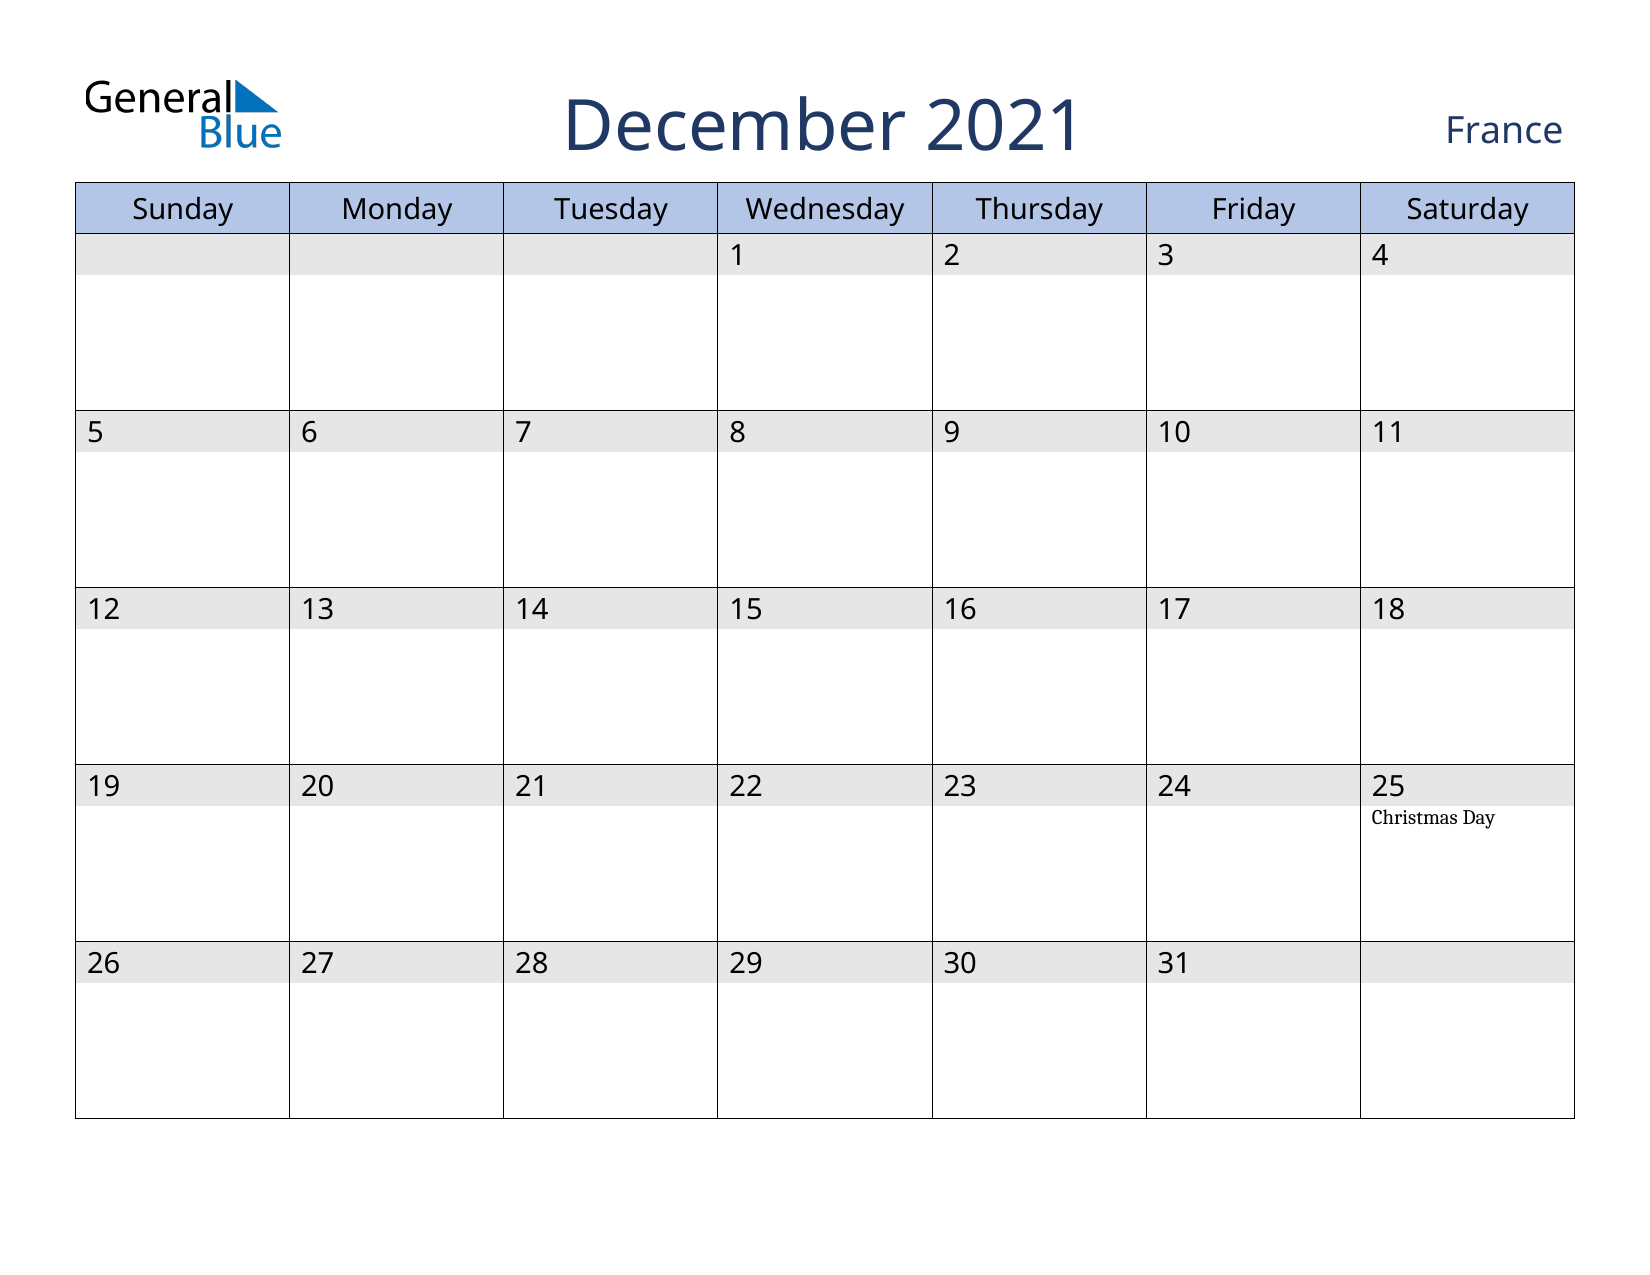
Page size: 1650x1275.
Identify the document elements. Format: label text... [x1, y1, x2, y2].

table_cell [1147, 452, 1360, 587]
table_cell [933, 452, 1146, 587]
table_cell 23 [933, 765, 1146, 806]
table_cell 21 [504, 765, 717, 806]
table_cell Friday [1147, 183, 1360, 233]
table_cell [290, 275, 503, 410]
table_cell [1361, 629, 1574, 764]
table_cell 25 [1361, 765, 1574, 806]
table_cell [290, 234, 503, 275]
table_cell [1361, 275, 1574, 410]
table_cell 4 [1361, 234, 1574, 275]
table_cell [933, 275, 1146, 410]
table_cell 2 [933, 234, 1146, 275]
table_cell 11 [1361, 411, 1574, 452]
table_cell [76, 234, 289, 275]
table_cell [1361, 942, 1574, 983]
table_cell [504, 452, 717, 587]
table_cell [504, 234, 717, 275]
table_cell [933, 629, 1146, 764]
table_cell [718, 806, 932, 941]
table_cell [76, 452, 289, 587]
table_cell [76, 983, 289, 1118]
table_cell [504, 983, 717, 1118]
table_cell 22 [718, 765, 932, 806]
table_cell [933, 983, 1146, 1118]
table_cell 24 [1147, 765, 1360, 806]
table_cell 28 [504, 942, 717, 983]
table_cell [504, 629, 717, 764]
table_cell [1147, 629, 1360, 764]
table_cell 5 [76, 411, 289, 452]
table_cell 7 [504, 411, 717, 452]
table_header [76, 75, 503, 182]
table_cell 14 [504, 588, 717, 629]
table_cell 27 [290, 942, 503, 983]
table_cell Saturday [1361, 183, 1574, 233]
table_cell 20 [290, 765, 503, 806]
table_cell [1147, 275, 1360, 410]
table_cell [1147, 983, 1360, 1118]
table_cell [290, 983, 503, 1118]
table_cell Tuesday [504, 183, 717, 233]
table_cell 29 [718, 942, 932, 983]
table_cell [504, 806, 717, 941]
table_cell Wednesday [718, 183, 932, 233]
table_cell [76, 806, 289, 941]
table_cell 17 [1147, 588, 1360, 629]
table_cell [933, 806, 1146, 941]
picture [86, 80, 281, 148]
table_cell 19 [76, 765, 289, 806]
table_cell [290, 806, 503, 941]
table_cell 8 [718, 411, 932, 452]
table_cell 18 [1361, 588, 1574, 629]
table_cell [1361, 452, 1574, 587]
table_cell 13 [290, 588, 503, 629]
table_cell 9 [933, 411, 1146, 452]
table_cell [76, 629, 289, 764]
table_cell 3 [1147, 234, 1360, 275]
table_cell [290, 629, 503, 764]
table_cell [1147, 806, 1360, 941]
table_cell 16 [933, 588, 1146, 629]
table_cell 31 [1147, 942, 1360, 983]
table_cell [718, 452, 932, 587]
table_cell Thursday [933, 183, 1146, 233]
table_cell 10 [1147, 411, 1360, 452]
table_cell [290, 452, 503, 587]
table_cell [718, 983, 932, 1118]
table_cell Monday [290, 183, 503, 233]
table_header December 2021 [504, 75, 1146, 182]
table_cell [76, 275, 289, 410]
table_cell 26 [76, 942, 289, 983]
table_cell 30 [933, 942, 1146, 983]
table_cell [718, 629, 932, 764]
table_cell 15 [718, 588, 932, 629]
table_cell 6 [290, 411, 503, 452]
table_cell [504, 275, 717, 410]
table_cell Sunday [76, 183, 289, 233]
table_cell [718, 275, 932, 410]
table_cell 12 [76, 588, 289, 629]
table_cell [1361, 983, 1574, 1118]
table_cell Christmas Day [1361, 806, 1574, 941]
table_cell 1 [718, 234, 932, 275]
table_header France [1146, 75, 1574, 182]
